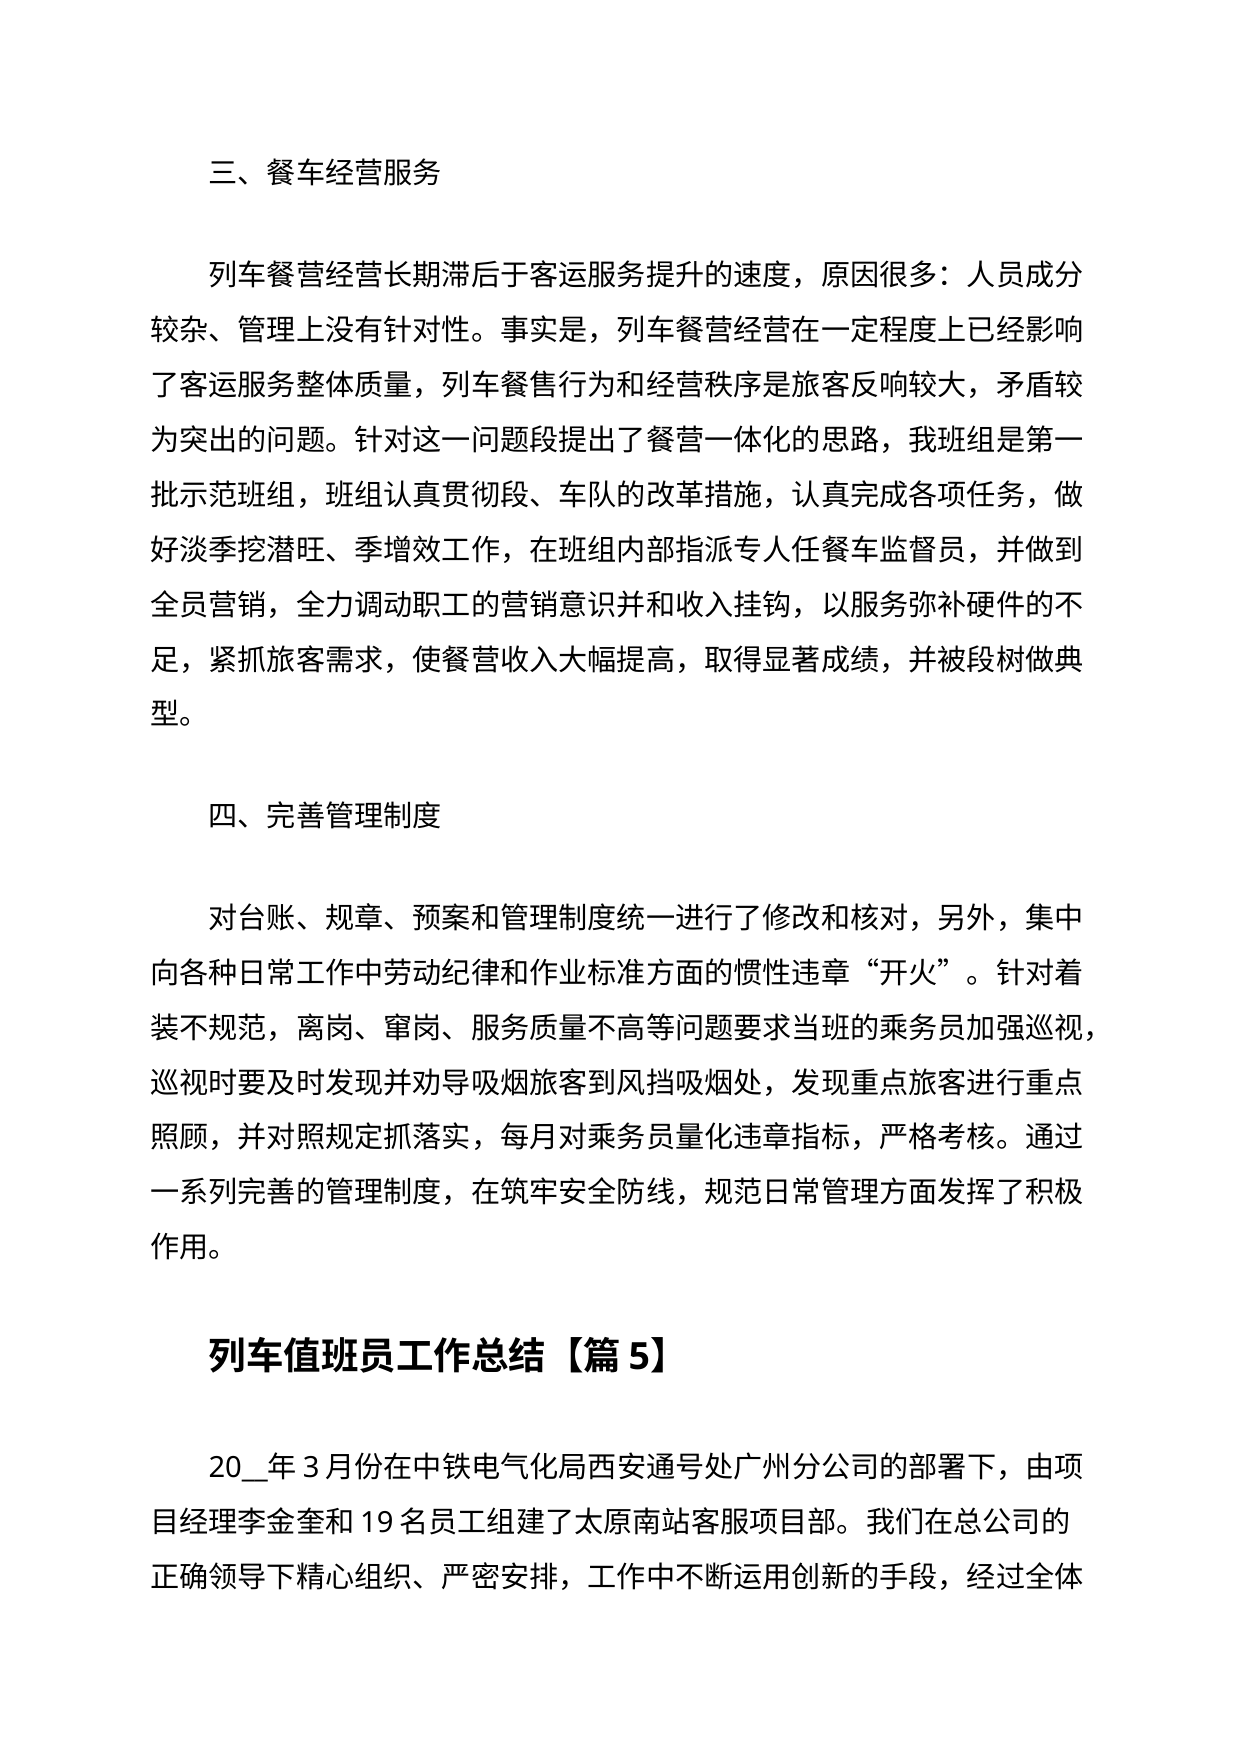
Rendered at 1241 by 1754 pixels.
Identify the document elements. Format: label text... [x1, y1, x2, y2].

text 列车餐营经营长期滞后于客运服务提升的速度，原因很多：人员成分较杂、管理上没有针对性。事实是，列车餐营经营在一定程度上已经影响了客运服务整体质量，列车餐售行为和经营秩序是旅客反响较大，矛盾较为突出的问题。针对这一问题段提出了餐营一体化的思路，我班组是第一批示范班组，班组认真贯彻段、车队的改革措施，认真完成各项任务，做好淡季挖潜旺、季增效工作，在班组内部指派专人任餐车监督员，并做到全员营销，全力调动职工的营销意识并和收入挂钩，以服务弥补硬件的不足，紧抓旅客需求，使餐营收入大幅提高，取得显著成绩，并被段树做典型。 [150, 252, 1090, 733]
text 四、完善管理制度 [150, 793, 1090, 835]
text 对台账、规章、预案和管理制度统一进行了修改和核对，另外，集中向各种日常工作中劳动纪律和作业标准方面的惯性违章“开火”。针对着装不规范，离岗、窜岗、服务质量不高等问题要求当班的乘务员加强巡视，巡视时要及时发现并劝导吸烟旅客到风挡吸烟处，发现重点旅客进行重点照顾，并对照规定抓落实，每月对乘务员量化违章指标，严格考核。通过一系列完善的管理制度，在筑牢安全防线，规范日常管理方面发挥了积极作用。 [150, 894, 1090, 1266]
text 列车值班员工作总结【篇5】 [150, 1326, 1090, 1380]
text 三、餐车经营服务 [150, 150, 1090, 192]
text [150, 1443, 1090, 1596]
